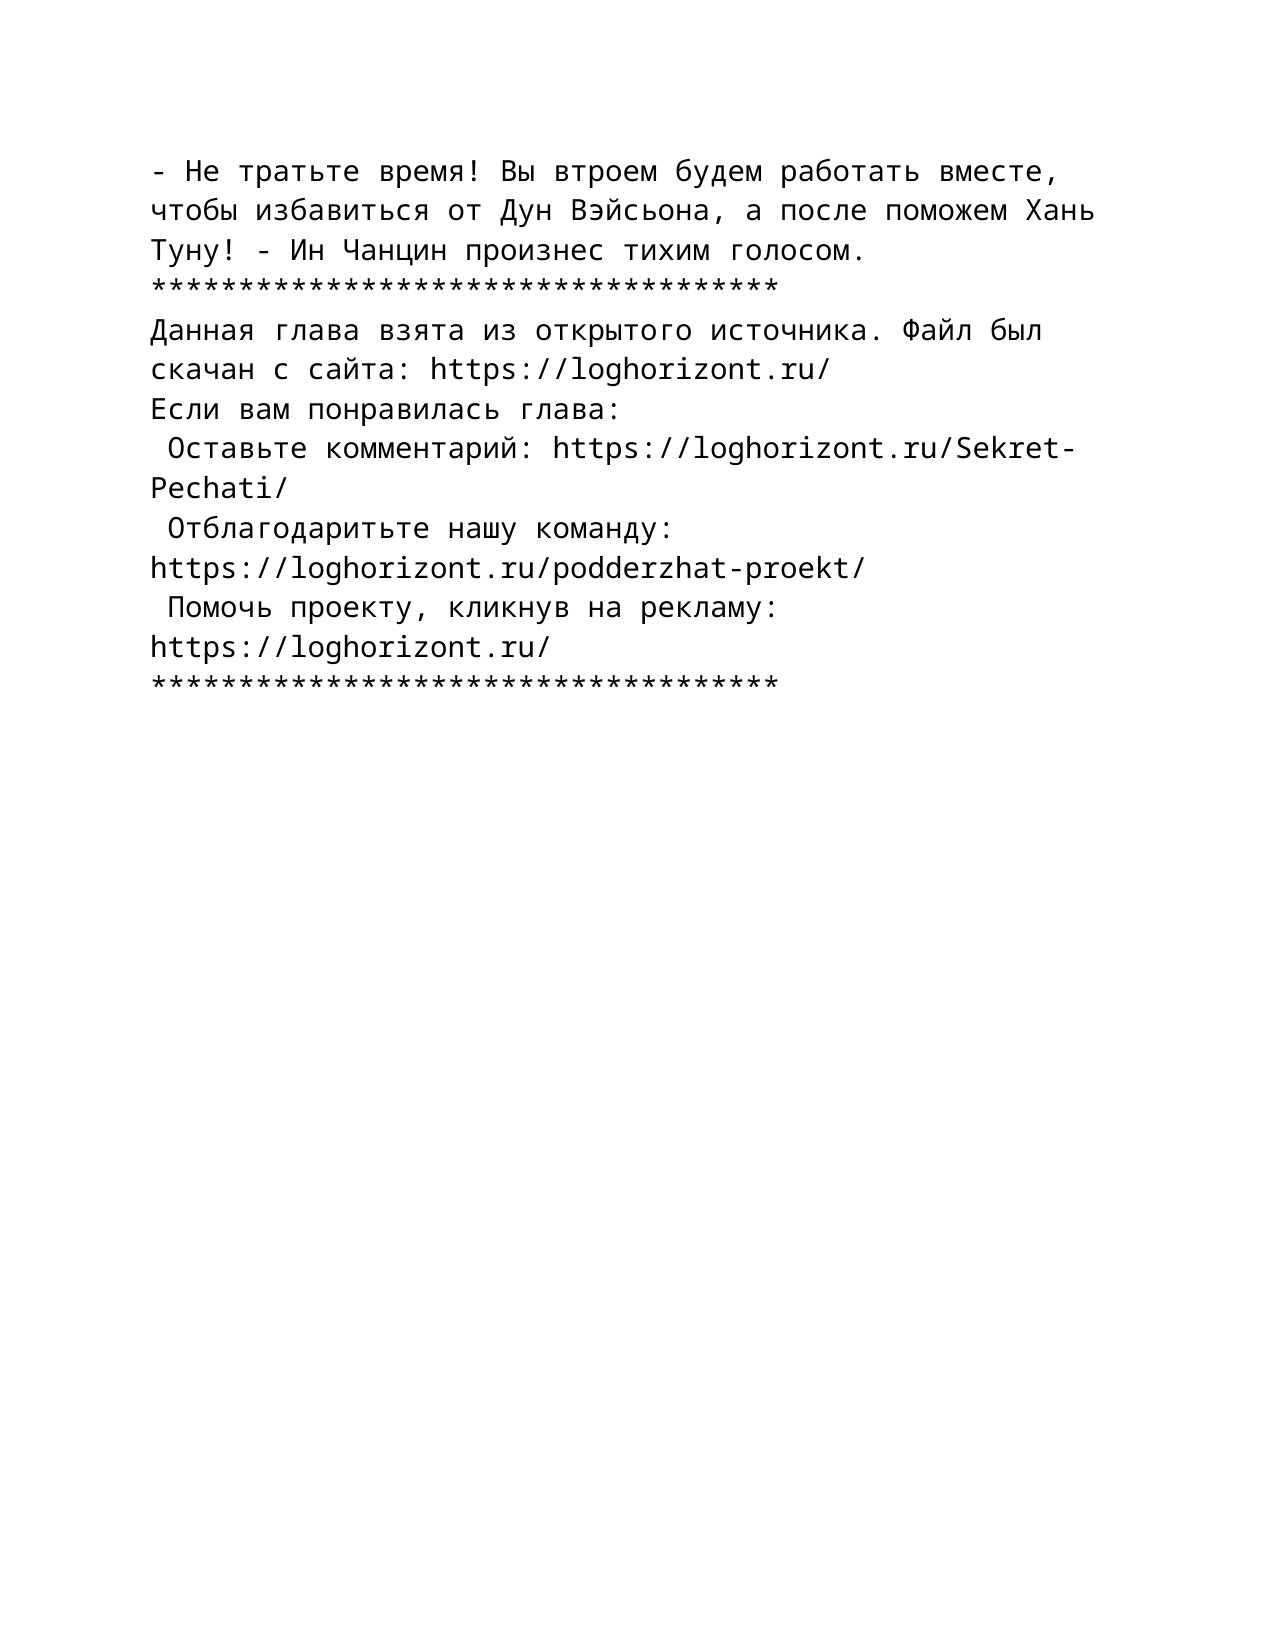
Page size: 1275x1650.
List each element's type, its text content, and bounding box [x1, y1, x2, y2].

text Помочь проекту, кликнув на рекламу: https://loghorizont.ru/ [150, 587, 1125, 666]
text Отблагодаритьте нашу команду: https://loghorizont.ru/podderzhat-proekt/ [150, 507, 1125, 587]
text Данная глава взята из открытого источника. Файл был скачан с сайта: https://loghorizont.ru/ [150, 309, 1125, 388]
text Оставьте комментарий: https://loghorizont.ru/Sekret-Pechati/ [150, 428, 1125, 507]
text ************************************ [150, 666, 1125, 706]
text - Не тратьте время! Вы втроем будем работать вместе, чтобы избавиться от Дун Вэйсьона, а после поможем Хань Туну! - Ин Чанцин произнес тихим голосом. [150, 150, 1125, 269]
text Если вам понравилась глава: [150, 388, 1125, 428]
text ************************************ [150, 269, 1125, 309]
